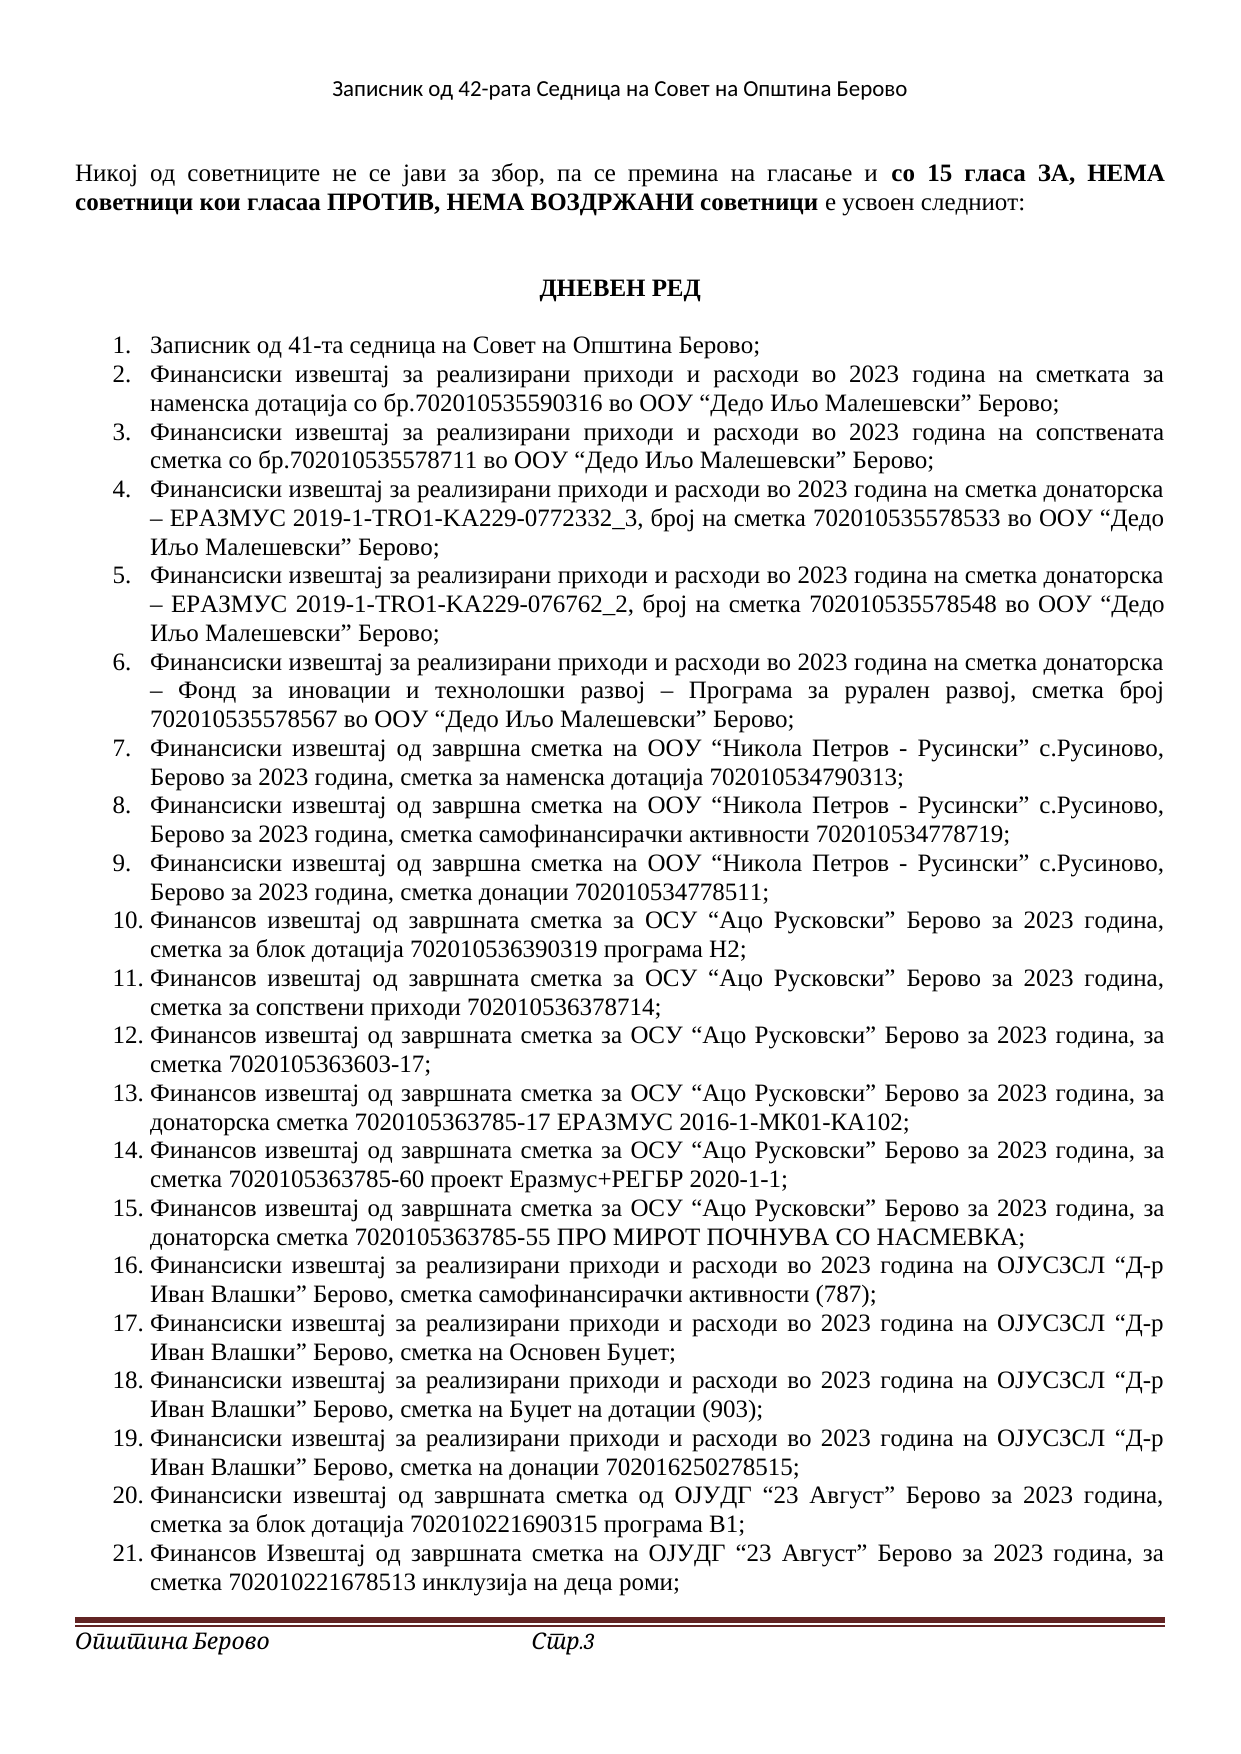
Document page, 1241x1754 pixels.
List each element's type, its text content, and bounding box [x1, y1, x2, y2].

list Финансиски извештај од завршна сметка на ООУ “Никола Петров - Русински” с.Русиново, Берово за 2023 година, сметка донации 702010534778511; [112, 848, 1165, 905]
list Финансов извештај од завршната сметка за ОСУ “Ацо Русковски” Берово за 2023 година, за сметка 7020105363603-17; [112, 1020, 1165, 1078]
text ДНЕВЕН РЕД [75, 273, 1165, 302]
list Финансиски извештај од завршна сметка на ООУ “Никола Петров - Русински” с.Русиново, Берово за 2023 година, сметка за наменска дотација 702010534790313; [112, 733, 1165, 790]
list Финансиски извештај за реализирани приходи и расходи во 2023 година на сметка донаторска – ЕРАЗМУС 2019-1-TRO1-KA229-0772332_3, број на сметка 702010535578533 во ООУ “Дедо Иљо Малешевски” Берово; [112, 474, 1165, 560]
list Финансиски извештај за реализирани приходи и расходи во 2023 година на сопствената сметка со бр.702010535578711 во ООУ “Дедо Иљо Малешевски” Берово; [112, 417, 1165, 474]
list Финансиски извештај за реализирани приходи и расходи во 2023 година на ОЈУСЗСЛ “Д-р Иван Влашки” Берово, сметка на донации 702016250278515; [112, 1423, 1165, 1480]
list Финансиски извештај од завршна сметка на ООУ “Никола Петров - Русински” с.Русиново, Берово за 2023 година, сметка самофинансирачки активности 702010534778719; [112, 790, 1165, 848]
list Записник од 41-та седница на Совет на Општина Берово; [112, 330, 1165, 359]
list Финансов извештај од завршната сметка за ОСУ “Ацо Русковски” Берово за 2023 година, за донаторска сметка 7020105363785-17 ЕРАЗМУС 2016-1-МК01-КА102; [112, 1078, 1165, 1135]
list Финансиски извештај за реализирани приходи и расходи во 2023 година на сметка донаторска – ЕРАЗМУС 2019-1-TRO1-KA229-076762_2, број на сметка 702010535578548 во ООУ “Дедо Иљо Малешевски” Берово; [112, 560, 1165, 647]
list Финансиски извештај за реализирани приходи и расходи во 2023 година на ОЈУСЗСЛ “Д-р Иван Влашки” Берово, сметка самофинансирачки активности (787); [112, 1250, 1165, 1308]
list Финансиски извештај од завршната сметка од ОЈУДГ “23 Август” Берово за 2023 година, сметка за блок дотација 702010221690315 програма В1; [112, 1480, 1165, 1538]
list Финансов извештај од завршната сметка за ОСУ “Ацо Русковски” Берово за 2023 година, за сметка 7020105363785-60 проект Еразмус+РЕГБР 2020-1-1; [112, 1135, 1165, 1193]
list Финансов извештај од завршната сметка за ОСУ “Ацо Русковски” Берово за 2023 година, за донаторска сметка 7020105363785-55 ПРО МИРОТ ПОЧНУВА СО НАСМЕВКА; [112, 1193, 1165, 1250]
text Никој од советниците не се јави за збор, па се премина на гласање и со 15 гласа ЗА, НЕМА советници кои гласаа ПРОТИВ, НЕМА ВОЗДРЖАНИ советници е усвоен следниот: [75, 158, 1165, 215]
list Финансиски извештај за реализирани приходи и расходи во 2023 година на ОЈУСЗСЛ “Д-р Иван Влашки” Берово, сметка на Буџет на дотации (903); [112, 1365, 1165, 1423]
list Финансов извештај од завршната сметка за ОСУ “Ацо Русковски” Берово за 2023 година, сметка за блок дотација 702010536390319 програма Н2; [112, 905, 1165, 963]
list Финансиски извештај за реализирани приходи и расходи во 2023 година на сметка донаторска – Фонд за иновации и технолошки развој – Програма за рурален развој, сметка број 702010535578567 во ООУ “Дедо Иљо Малешевски” Берово; [112, 647, 1165, 733]
list Финансов Извештај од завршната сметка на ОЈУДГ “23 Август” Берово за 2023 година, за сметка 702010221678513 инклузија на деца роми; [112, 1538, 1165, 1595]
list Финансиски извештај за реализирани приходи и расходи во 2023 година на ОЈУСЗСЛ “Д-р Иван Влашки” Берово, сметка на Основен Буџет; [112, 1308, 1165, 1365]
list Финансиски извештај за реализирани приходи и расходи во 2023 година на сметката за наменска дотација со бр.702010535590316 во ООУ “Дедо Иљо Малешевски” Берово; [112, 359, 1165, 417]
list Финансов извештај од завршната сметка за ОСУ “Ацо Русковски” Берово за 2023 година, сметка за сопствени приходи 702010536378714; [112, 963, 1165, 1020]
